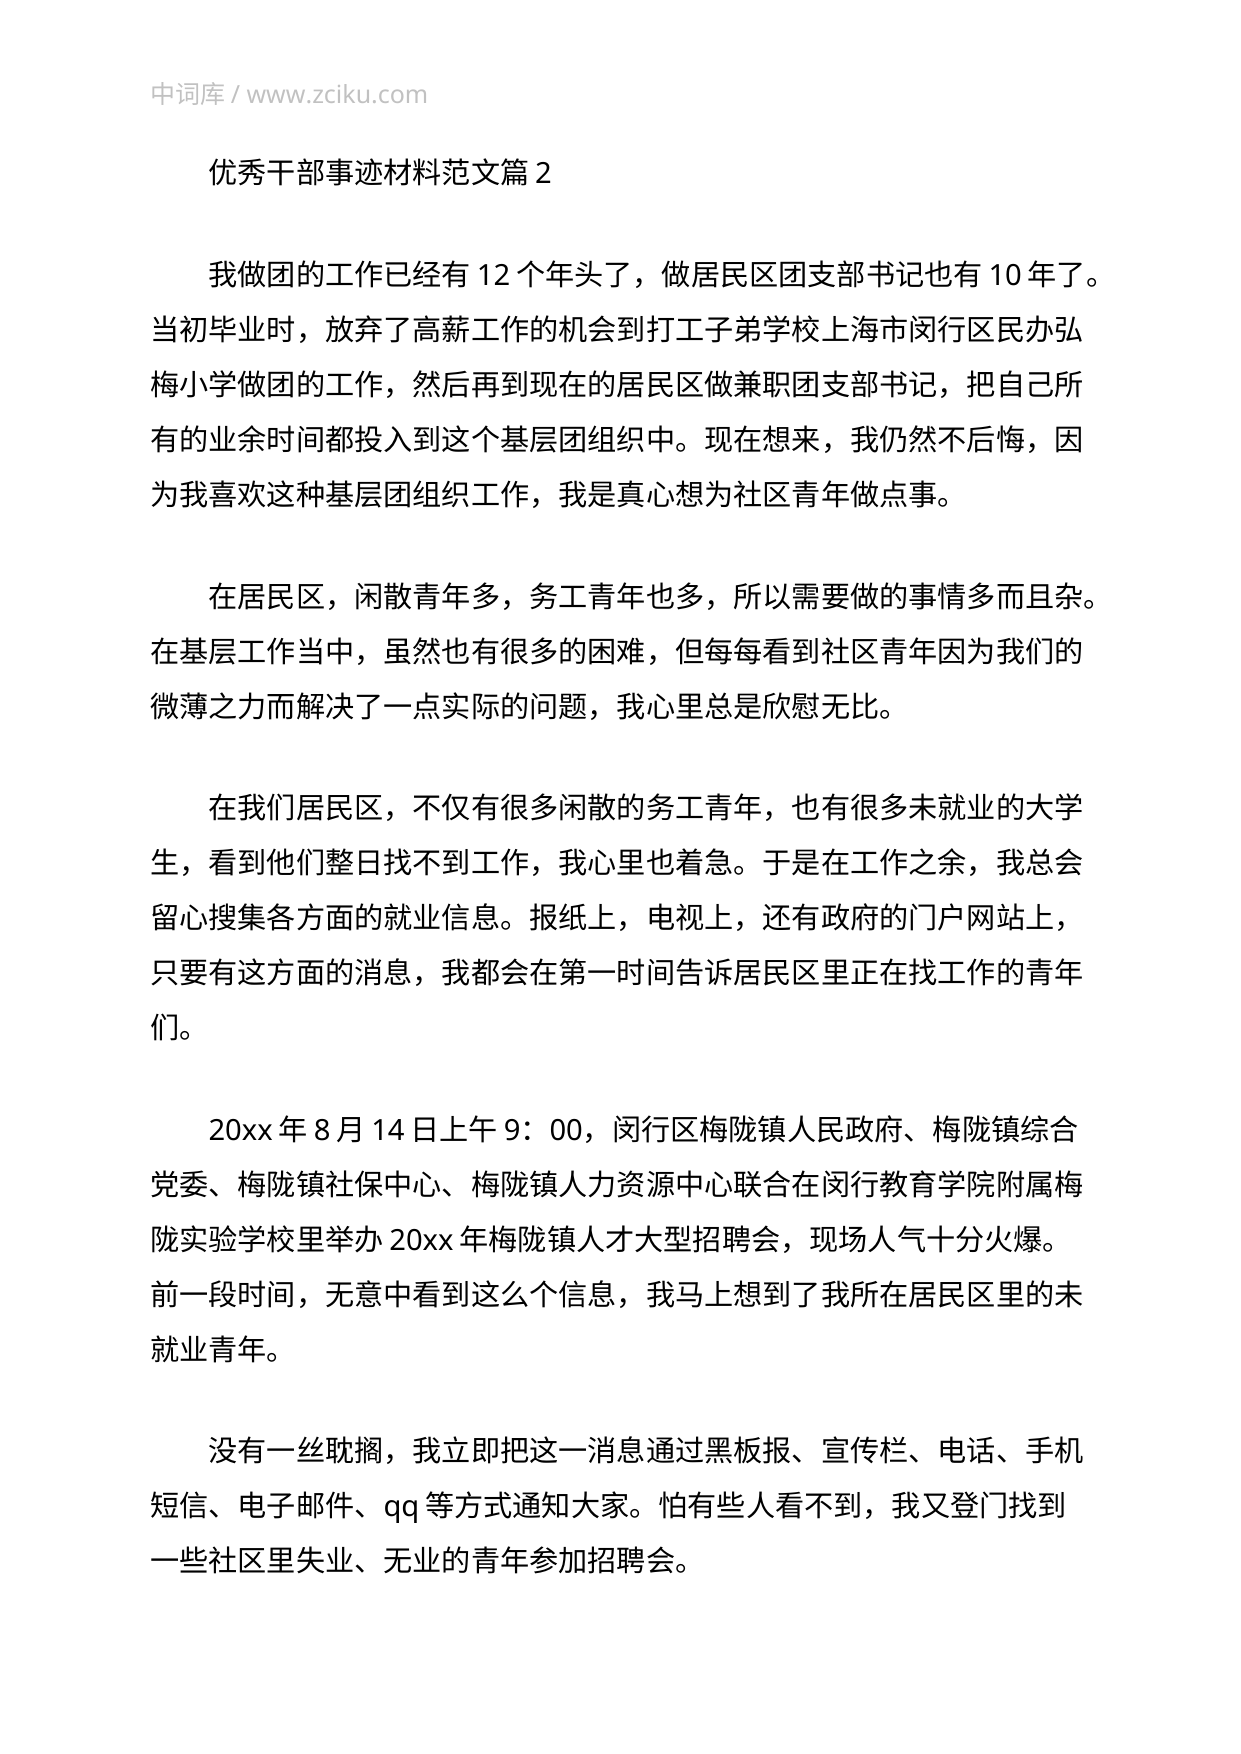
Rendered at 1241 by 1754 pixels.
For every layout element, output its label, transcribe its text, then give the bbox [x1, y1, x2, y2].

text 20xx年8月14日上午9：00，闵行区梅陇镇人民政府、梅陇镇综合党委、梅陇镇社保中心、梅陇镇人力资源中心联合在闵行教育学院附属梅陇实验学校里举办20xx年梅陇镇人才大型招聘会，现场人气十分火爆。前一段时间，无意中看到这么个信息，我马上想到了我所在居民区里的未就业青年。 [150, 1106, 1090, 1368]
text 我做团的工作已经有12个年头了，做居民区团支部书记也有10年了。当初毕业时，放弃了高薪工作的机会到打工子弟学校上海市闵行区民办弘梅小学做团的工作，然后再到现在的居民区做兼职团支部书记，把自己所有的业余时间都投入到这个基层团组织中。现在想来，我仍然不后悔，因为我喜欢这种基层团组织工作，我是真心想为社区青年做点事。 [150, 252, 1090, 514]
text 优秀干部事迹材料范文篇2 [150, 150, 1090, 192]
text 没有一丝耽搁，我立即把这一消息通过黑板报、宣传栏、电话、手机短信、电子邮件、qq等方式通知大家。怕有些人看不到，我又登门找到一些社区里失业、无业的青年参加招聘会。 [150, 1428, 1090, 1580]
text 在我们居民区，不仅有很多闲散的务工青年，也有很多未就业的大学生，看到他们整日找不到工作，我心里也着急。于是在工作之余，我总会留心搜集各方面的就业信息。报纸上，电视上，还有政府的门户网站上，只要有这方面的消息，我都会在第一时间告诉居民区里正在找工作的青年们。 [150, 785, 1090, 1047]
text 在居民区，闲散青年多，务工青年也多，所以需要做的事情多而且杂。在基层工作当中，虽然也有很多的困难，但每每看到社区青年因为我们的微薄之力而解决了一点实际的问题，我心里总是欣慰无比。 [150, 573, 1090, 726]
